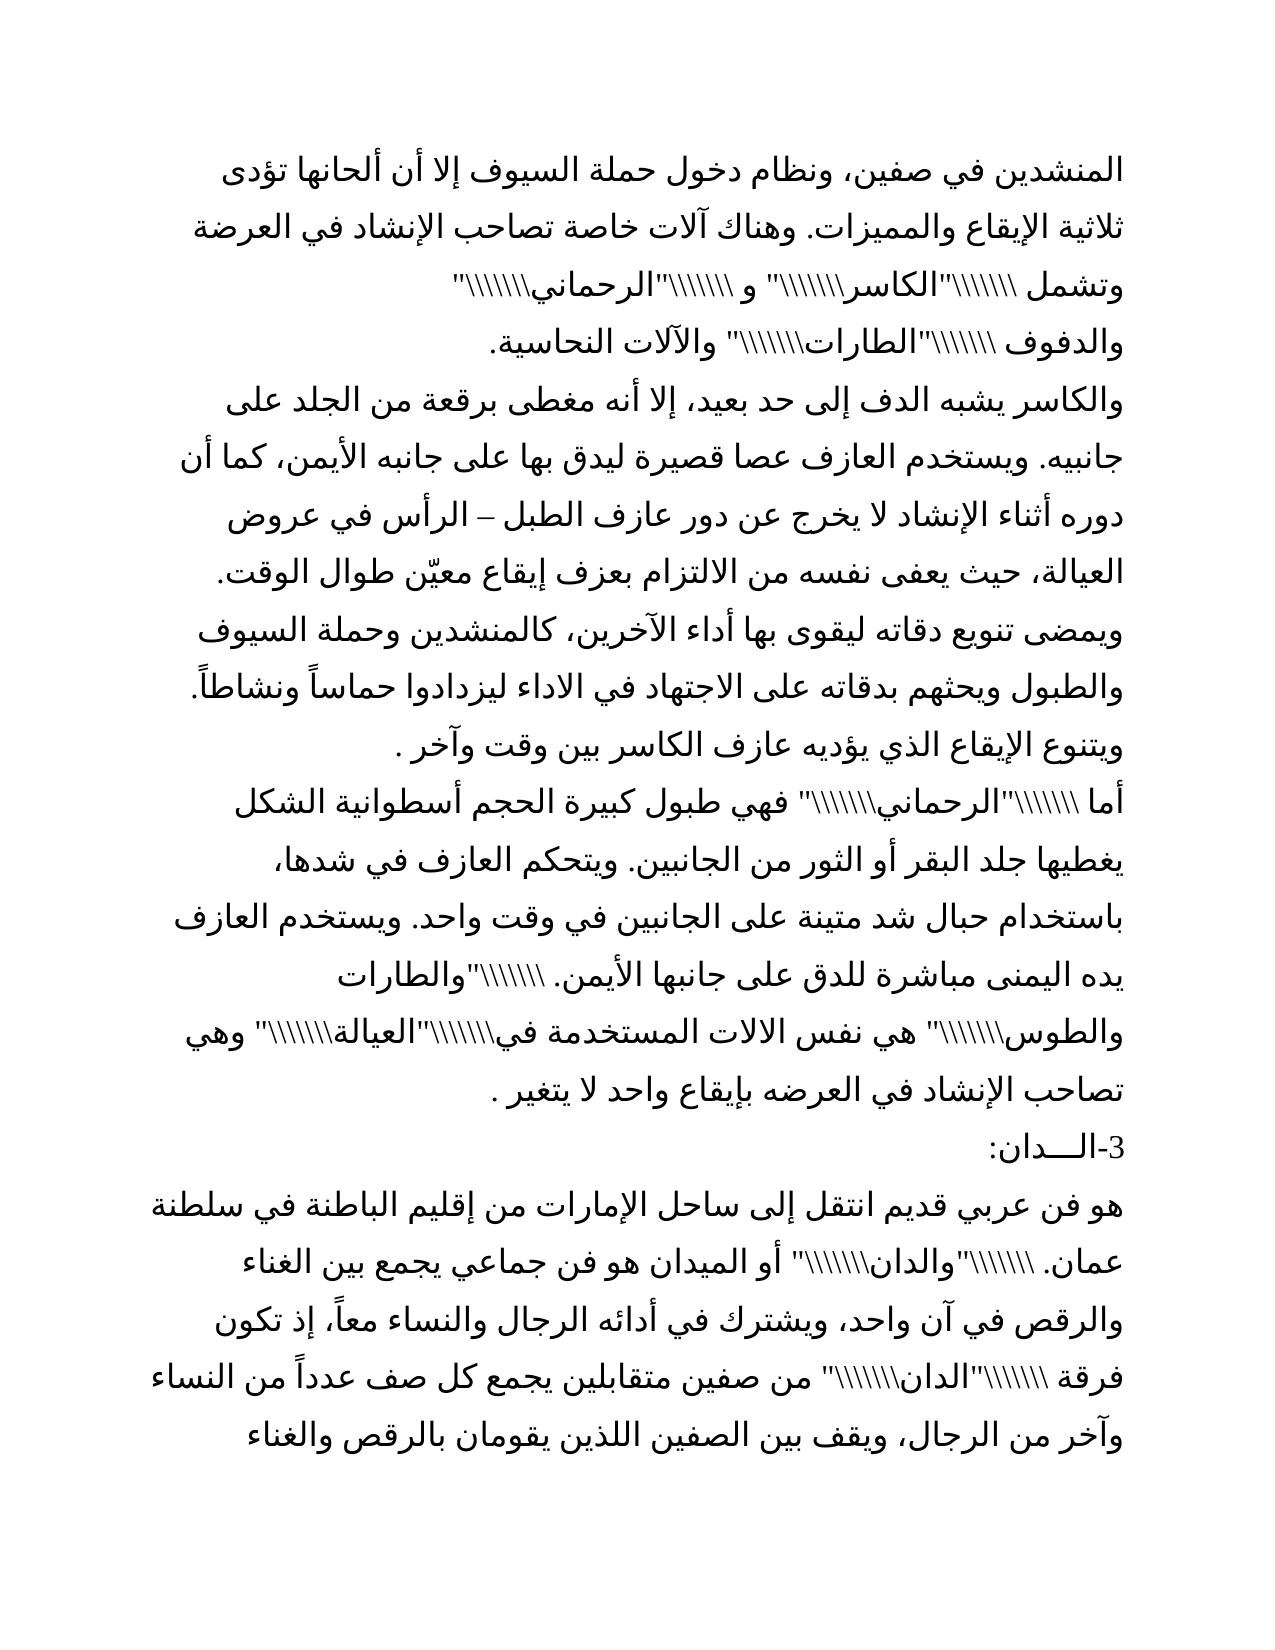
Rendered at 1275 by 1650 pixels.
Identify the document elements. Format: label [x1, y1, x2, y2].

text [150, 150, 1125, 1453]
